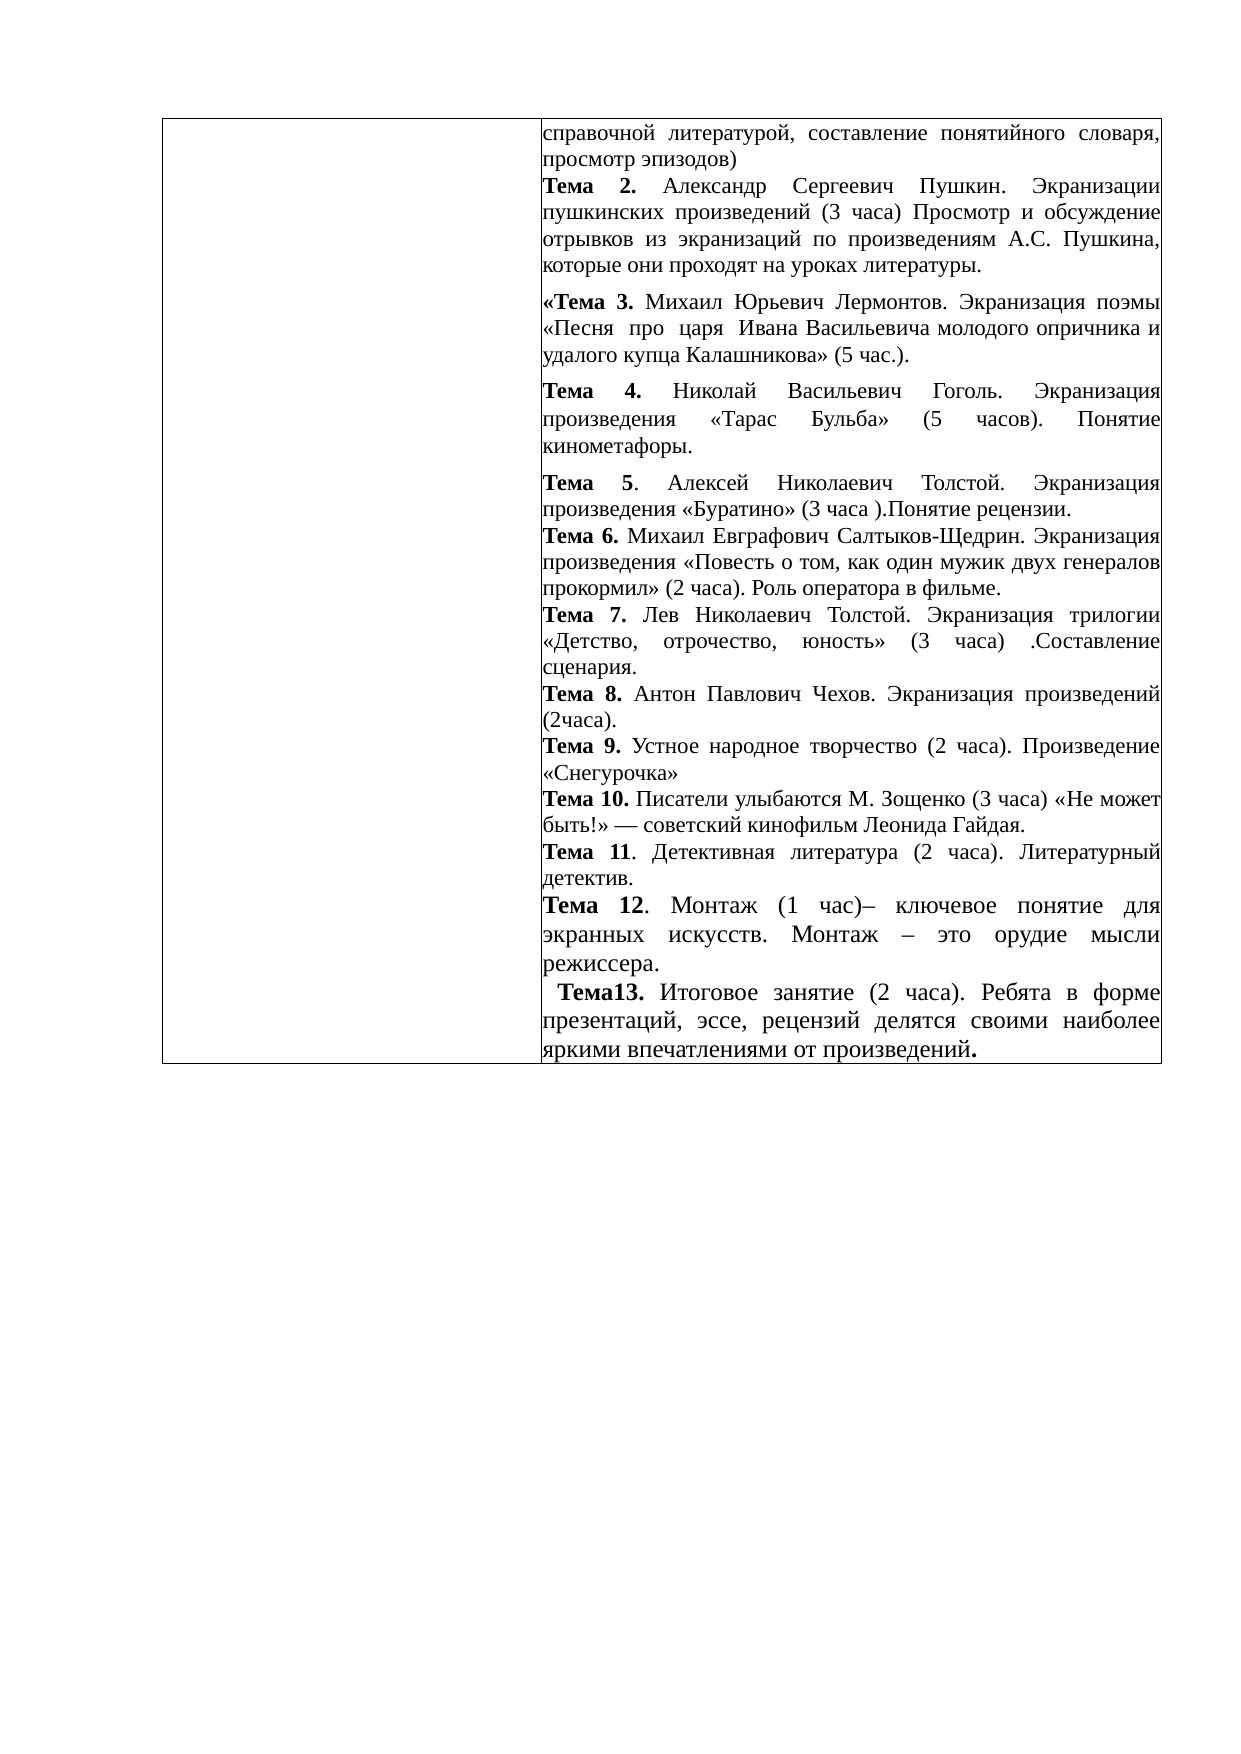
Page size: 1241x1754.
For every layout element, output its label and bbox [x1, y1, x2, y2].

table_cell [542, 119, 1161, 1063]
table_cell [163, 119, 541, 1063]
